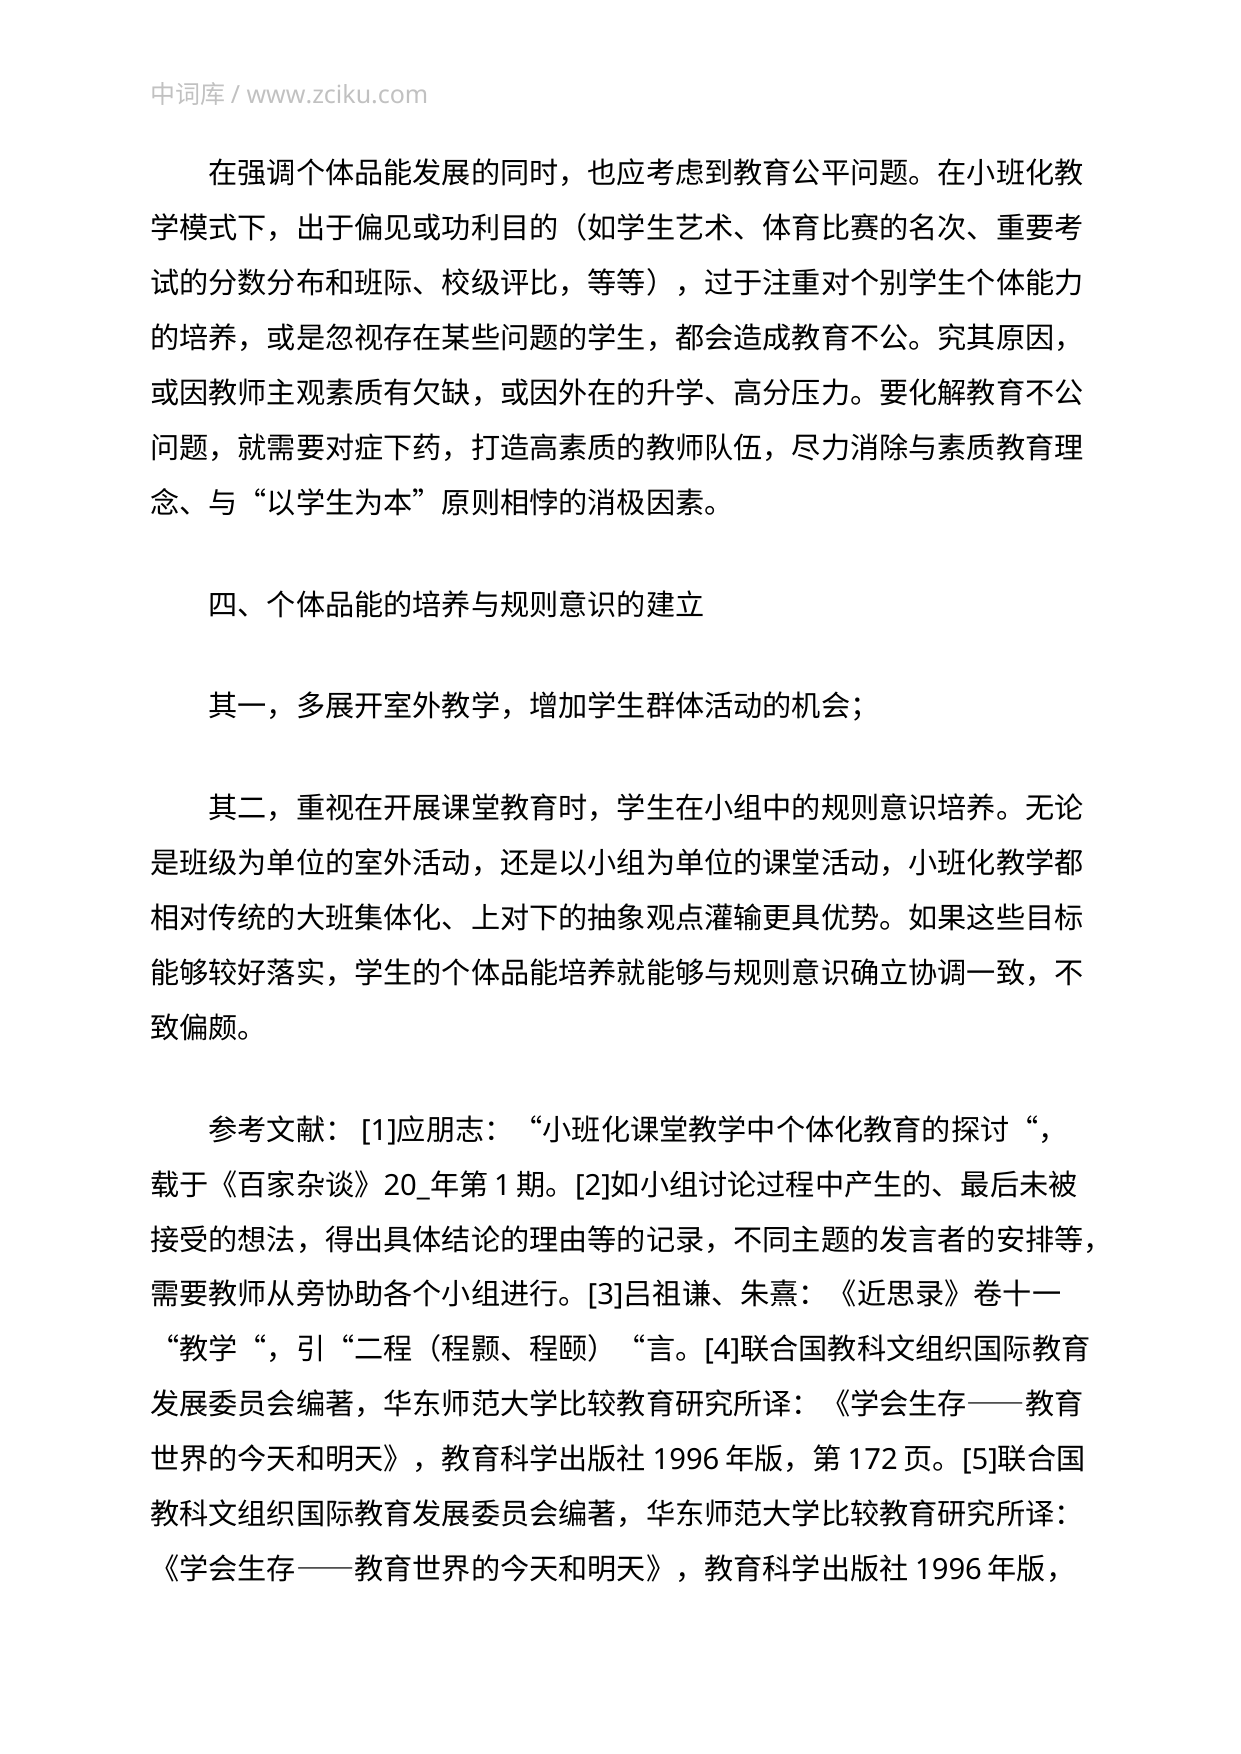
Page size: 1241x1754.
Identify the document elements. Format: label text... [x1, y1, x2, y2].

text 四、个体品能的培养与规则意识的建立 [150, 581, 1090, 623]
text 在强调个体品能发展的同时，也应考虑到教育公平问题。在小班化教学模式下，出于偏见或功利目的（如学生艺术、体育比赛的名次、重要考试的分数分布和班际、校级评比，等等），过于注重对个别学生个体能力的培养，或是忽视存在某些问题的学生，都会造成教育不公。究其原因，或因教师主观素质有欠缺，或因外在的升学、高分压力。要化解教育不公问题，就需要对症下药，打造高素质的教师队伍，尽力消除与素质教育理念、与“以学生为本”原则相悖的消极因素。 [150, 150, 1090, 522]
text 其二，重视在开展课堂教育时，学生在小组中的规则意识培养。无论是班级为单位的室外活动，还是以小组为单位的课堂活动，小班化教学都相对传统的大班集体化、上对下的抽象观点灌输更具优势。如果这些目标能够较好落实，学生的个体品能培养就能够与规则意识确立协调一致，不致偏颇。 [150, 785, 1090, 1047]
text 其一，多展开室外教学，增加学生群体活动的机会； [150, 683, 1090, 725]
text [150, 1106, 1090, 1588]
